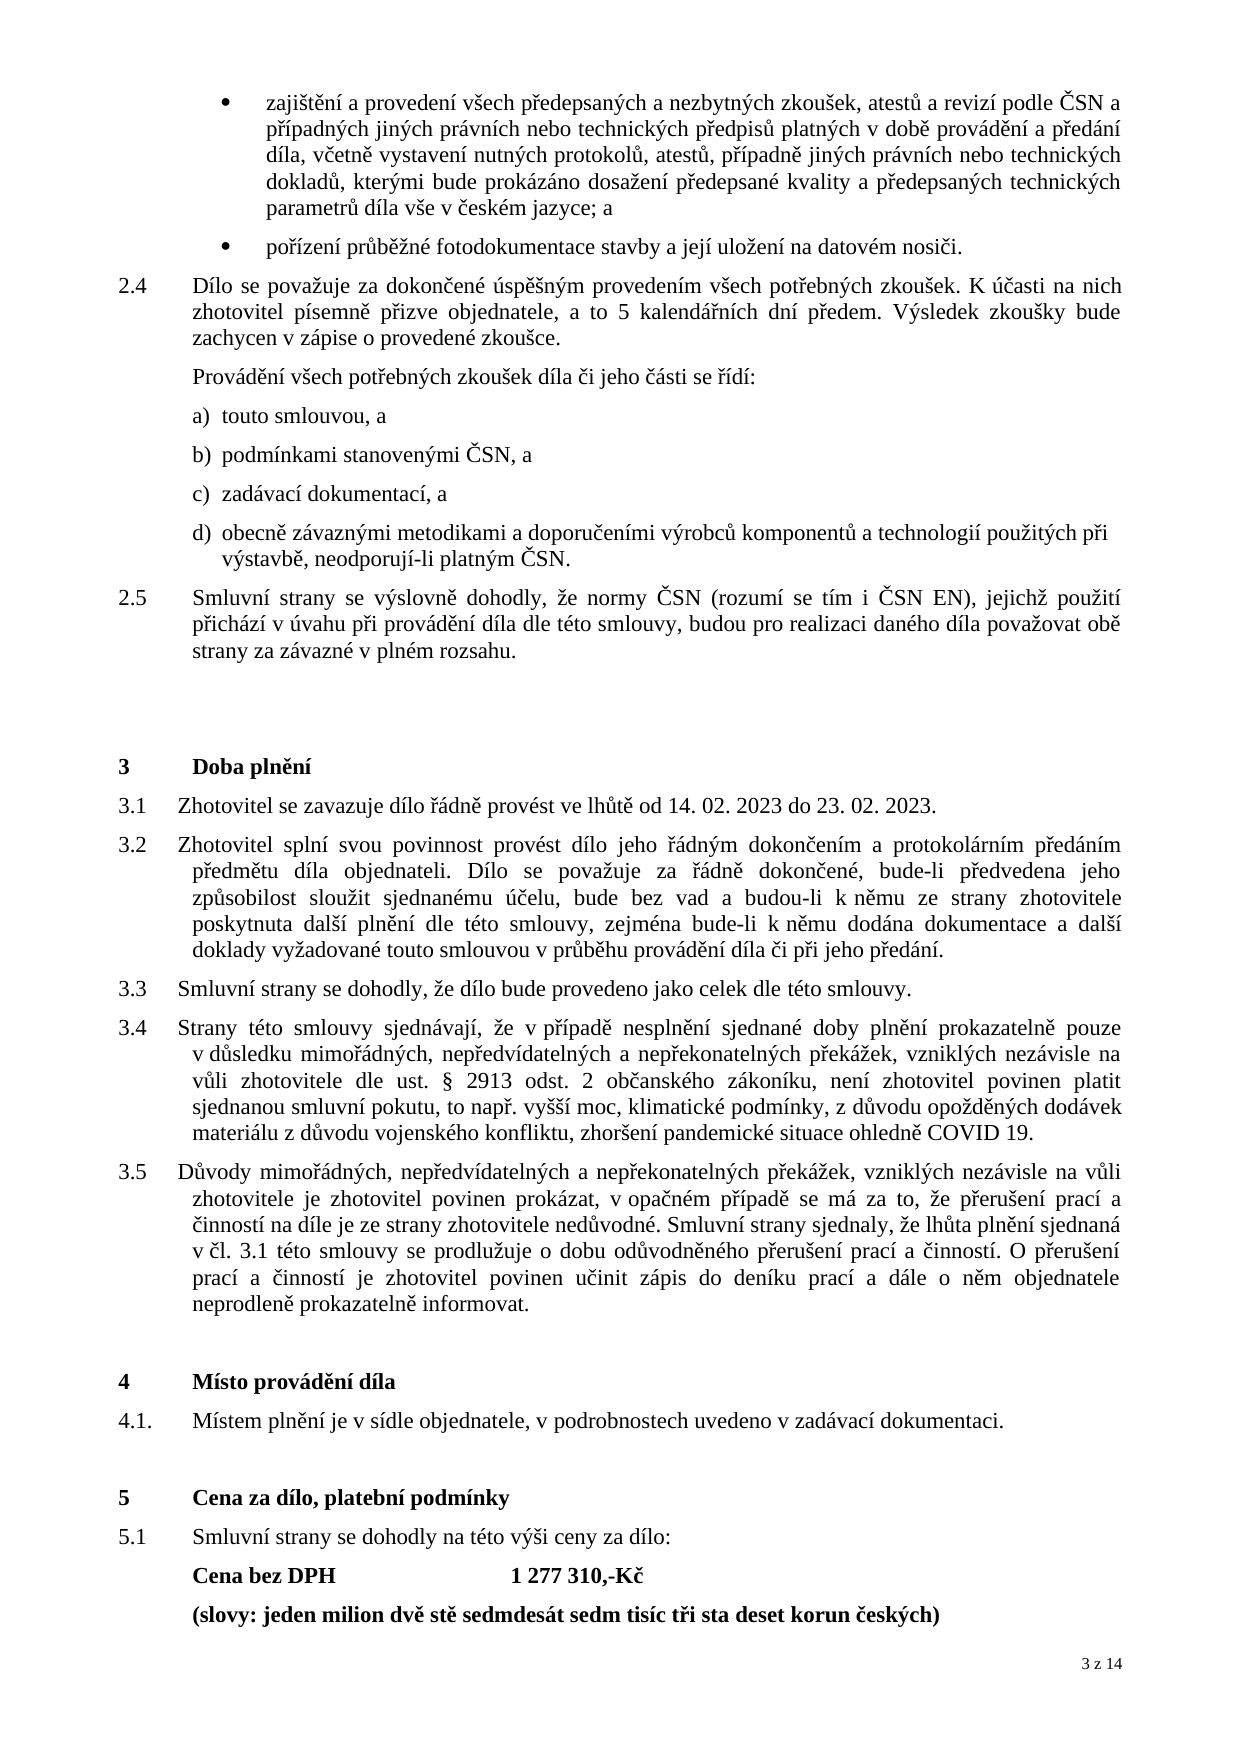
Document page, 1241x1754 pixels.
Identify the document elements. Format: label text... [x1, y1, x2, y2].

list Zhotovitel se zavazuje dílo řádně provést ve lhůtě od 14. 02. 2023 do 23. 02. 2023. [118, 792, 1122, 818]
list zadávací dokumentací, a [192, 480, 1122, 506]
list zajištění a provedení všech předepsaných a nezbytných zkoušek, atestů a revizí podle ČSN a případných jiných právních nebo technických předpisů platných v době provádění a předání díla, včetně vystavení nutných protokolů, atestů, případně jiných právních nebo technických dokladů, kterými bude prokázáno dosažení předepsané kvality a předepsaných technických parametrů díla vše v českém jazyce; a [222, 89, 1122, 220]
list Důvody mimořádných, nepředvídatelných a nepřekonatelných překážek, vzniklých nezávisle na vůli zhotovitele je zhotovitel povinen prokázat, v opačném případě se má za to, že přerušení prací a činností na díle je ze strany zhotovitele nedůvodné. Smluvní strany sjednaly, že lhůta plnění sjednaná v čl. 3.1 této smlouvy se prodlužuje o dobu odůvodněného přerušení prací a činností. O přerušení prací a činností je zhotovitel povinen učinit zápis do deníku prací a dále o něm objednatele neprodleně prokazatelně informovat. [118, 1158, 1122, 1316]
text 4.1. Místem plnění je v sídle objednatele, v podrobnostech uvedeno v zadávací dokumentaci. [118, 1407, 1122, 1433]
list Strany této smlouvy sjednávají, že v případě nesplnění sjednané doby plnění prokazatelně pouze v důsledku mimořádných, nepředvídatelných a nepřekonatelných překážek, vzniklých nezávisle na vůli zhotovitele dle ust. § 2913 odst. 2 občanského zákoníku, není zhotovitel povinen platit sjednanou smluvní pokutu, to např. vyšší moc, klimatické podmínky, z důvodu opožděných dodávek materiálu z důvodu vojenského konfliktu, zhoršení pandemické situace ohledně COVID 19. [118, 1014, 1122, 1146]
list pořízení průběžné fotodokumentace stavby a její uložení na datovém nosiči. [222, 233, 1122, 259]
list touto smlouvou, a [192, 402, 1122, 428]
text Provádění všech potřebných zkoušek díla či jeho části se řídí: [192, 363, 1122, 390]
list Dílo se považuje za dokončené úspěšným provedením všech potřebných zkoušek. K účasti na nich zhotovitel písemně přizve objednatele, a to 5 kalendářních dní předem. Výsledek zkoušky bude zachycen v zápise o provedené zkoušce. [118, 272, 1122, 351]
list Smluvní strany se dohodly na této výši ceny za dílo: [118, 1523, 1122, 1549]
list Smluvní strany se výslovně dohodly, že normy ČSN (rozumí se tím i ČSN EN), jejichž použití přichází v úvahu při provádění díla dle této smlouvy, budou pro realizaci daného díla považovat obě strany za závazné v plném rozsahu. [118, 584, 1122, 663]
list podmínkami stanovenými ČSN, a [192, 441, 1122, 467]
list Doba plnění [118, 753, 1122, 779]
list Místo provádění díla [118, 1368, 1122, 1394]
list obecně závaznými metodikami a doporučeními výrobců komponentů a technologií použitých při výstavbě, neodporují-li platným ČSN. [192, 519, 1122, 571]
text (slovy: jeden milion dvě stě sedmdesát sedm tisíc tři sta deset korun českých) [192, 1601, 1122, 1627]
list Cena za dílo, platební podmínky [118, 1484, 1122, 1511]
text Cena bez DPH 1 277 310,-Kč [192, 1562, 1122, 1588]
list Smluvní strany se dohodly, že dílo bude provedeno jako celek dle této smlouvy. [118, 975, 1122, 1002]
list Zhotovitel splní svou povinnost provést dílo jeho řádným dokončením a protokolárním předáním předmětu díla objednateli. Dílo se považuje za řádně dokončené, bude-li předvedena jeho způsobilost sloužit sjednanému účelu, bude bez vad a budou-li k němu ze strany zhotovitele poskytnuta další plnění dle této smlouvy, zejména bude-li k němu dodána dokumentace a další doklady vyžadované touto smlouvou v průběhu provádění díla či při jeho předání. [118, 831, 1122, 963]
